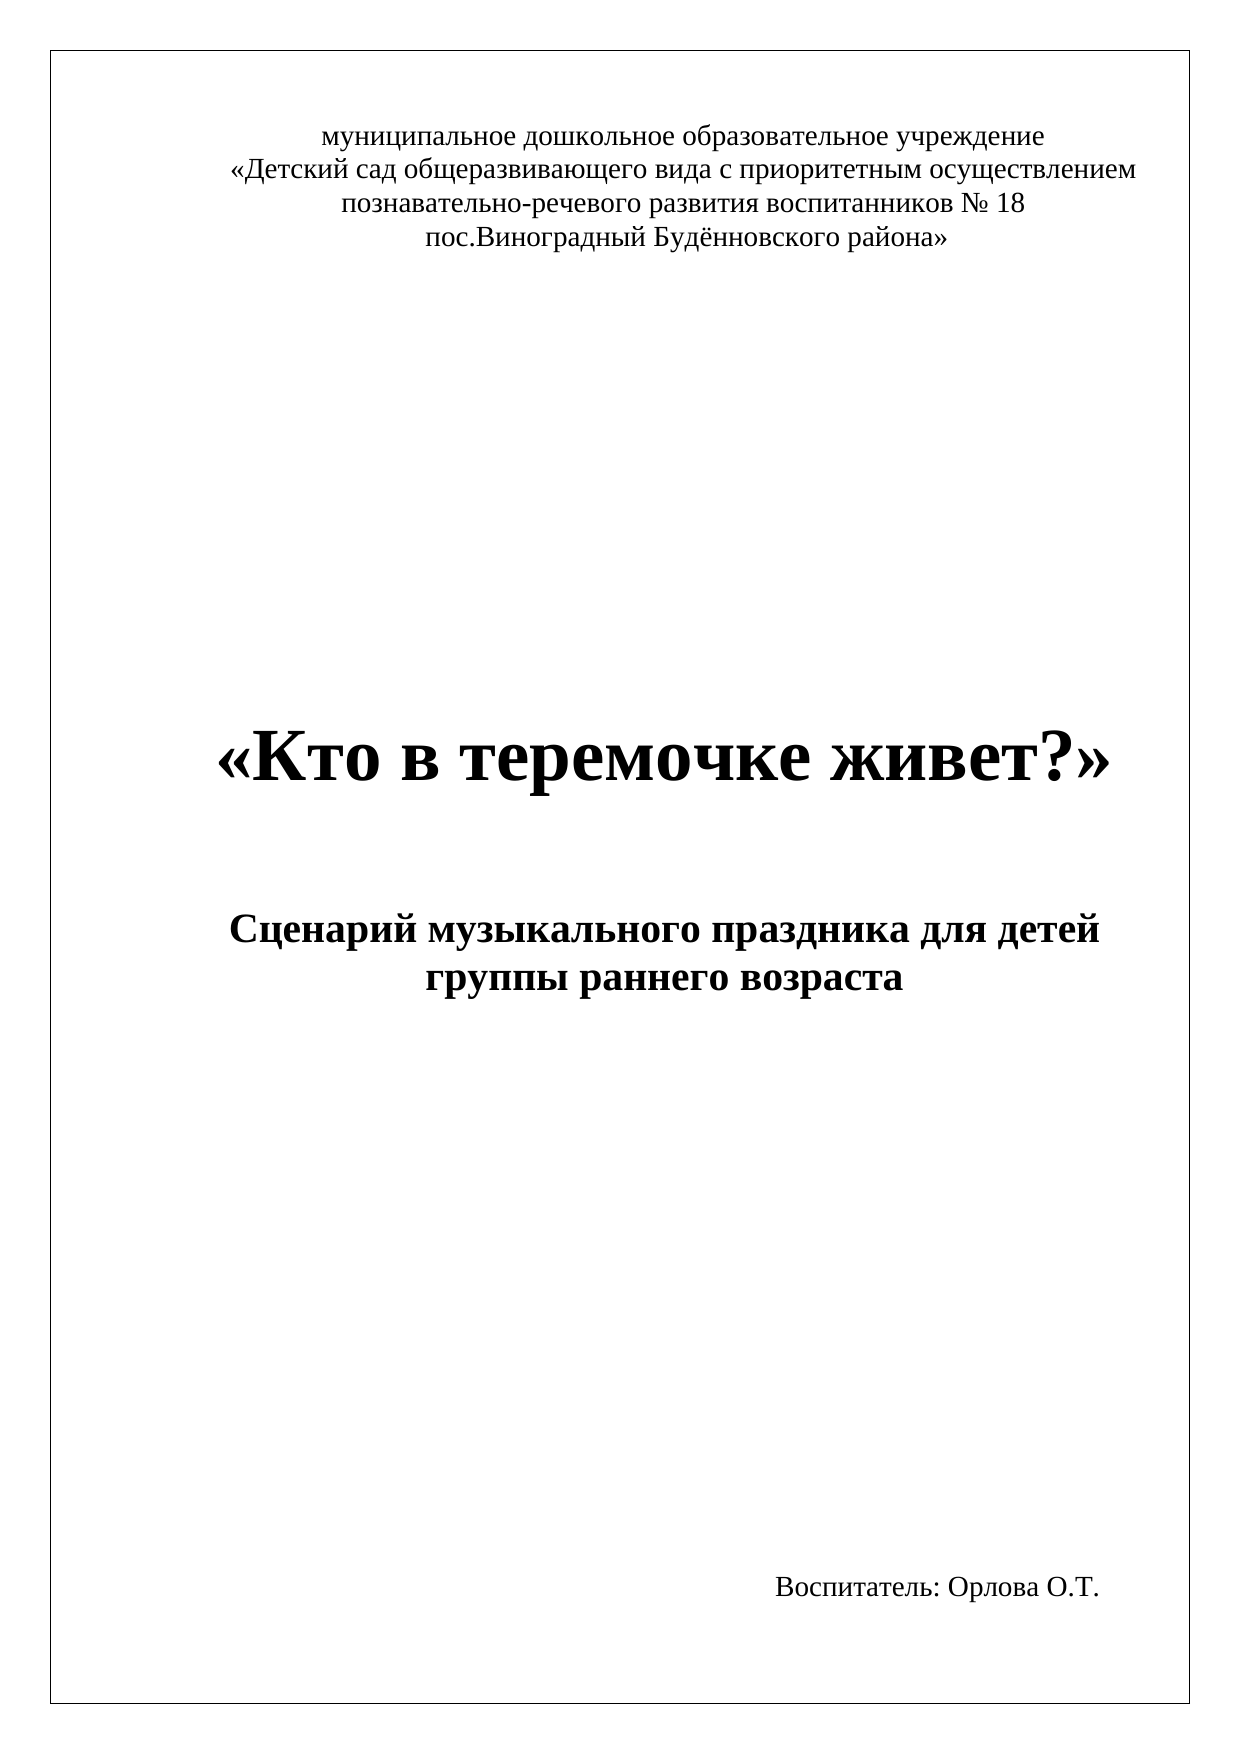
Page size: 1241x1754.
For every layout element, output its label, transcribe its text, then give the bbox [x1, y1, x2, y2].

text Воспитатель: Орлова О.Т. [177, 1569, 1152, 1603]
text «Кто в теремочке живет?» [177, 710, 1152, 797]
text Сценарий музыкального праздника для детей группы раннего возраста [177, 903, 1152, 999]
text «Детский сад общеразвивающего вида с приоритетным осуществлением познавательно-речевого развития воспитанников № 18 [214, 152, 1152, 219]
text пос.Виноградный Будённовского района» [214, 219, 1152, 252]
text муниципальное дошкольное образовательное учреждение [214, 118, 1152, 152]
